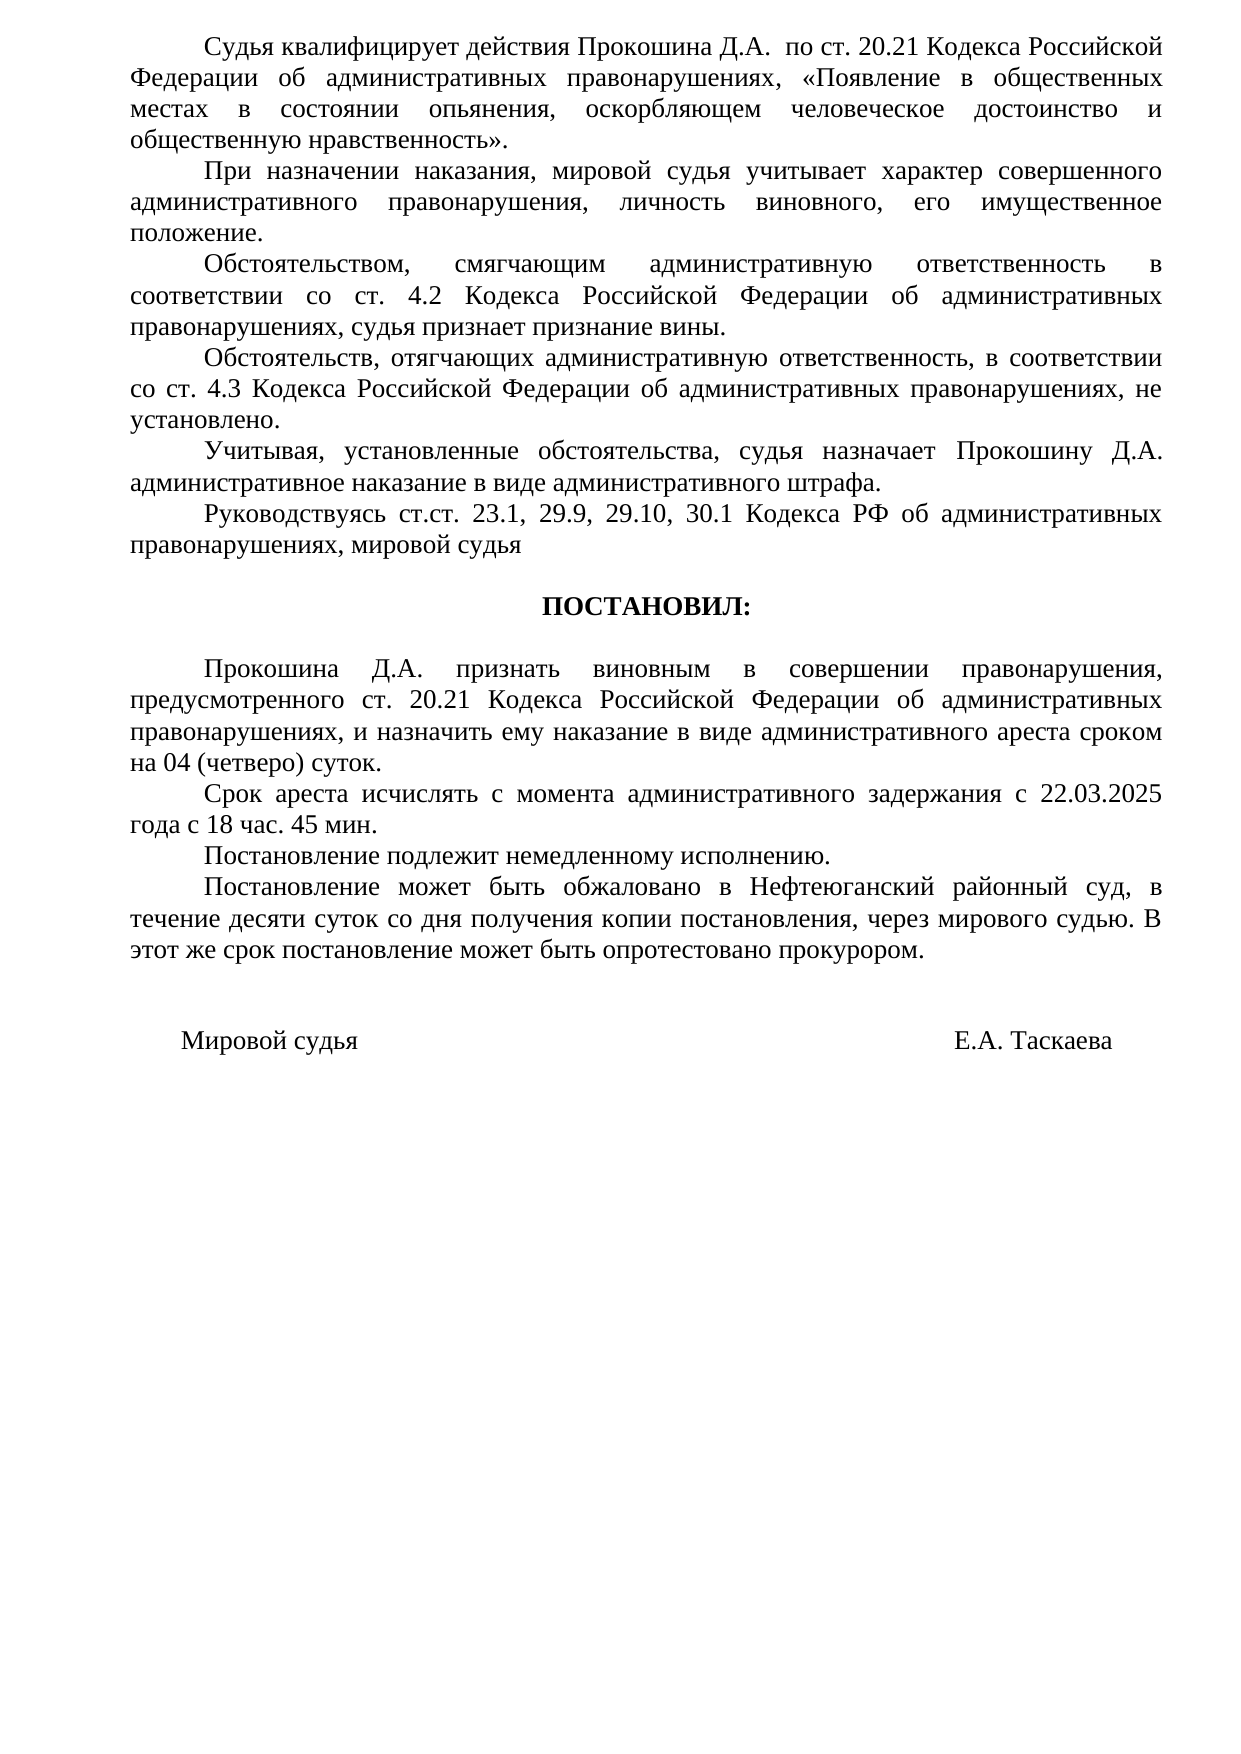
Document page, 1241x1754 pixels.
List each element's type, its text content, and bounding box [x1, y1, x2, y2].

text Мировой судья Е.А. Таскаева [130, 1024, 1163, 1055]
text Руководствуясь ст.ст. 23.1, 29.9, 29.10, 30.1 Кодекса РФ об административных правонарушениях, мировой судья [130, 497, 1163, 559]
text Учитывая, установленные обстоятельства, судья назначает Прокошину Д.А. административное наказание в виде административного штрафа. [130, 434, 1163, 497]
text ПОСТАНОВИЛ: [130, 590, 1163, 621]
text Обстоятельством, смягчающим административную ответственность в соответствии со ст. 4.2 Кодекса Российской Федерации об административных правонарушениях, судья признает признание вины. [130, 248, 1163, 341]
text Судья квалифицирует действия Прокошина Д.А. по ст. 20.21 Кодекса Российской Федерации об административных правонарушениях, «Появление в общественных местах в состоянии опьянения, оскорбляющем человеческое достоинство и общественную нравственность». [130, 29, 1163, 154]
text Срок ареста исчислять с момента административного задержания с 22.03.2025 года с 18 час. 45 мин. [130, 777, 1163, 839]
text Обстоятельств, отягчающих административную ответственность, в соответствии со ст. 4.3 Кодекса Российской Федерации об административных правонарушениях, не установлено. [130, 341, 1163, 434]
text При назначении наказания, мировой судья учитывает характер совершенного административного правонарушения, личность виновного, его имущественное положение. [130, 154, 1163, 248]
text Прокошина Д.А. признать виновным в совершении правонарушения, предусмотренного ст. 20.21 Кодекса Российской Федерации об административных правонарушениях, и назначить ему наказание в виде административного ареста сроком на 04 (четверо) суток. [130, 652, 1163, 777]
text Постановление может быть обжаловано в Нефтеюганский районный суд, в течение десяти суток со дня получения копии постановления, через мирового судью. В этот же срок постановление может быть опротестовано прокурором. [130, 871, 1163, 964]
text Постановление подлежит немедленному исполнению. [130, 839, 1163, 871]
